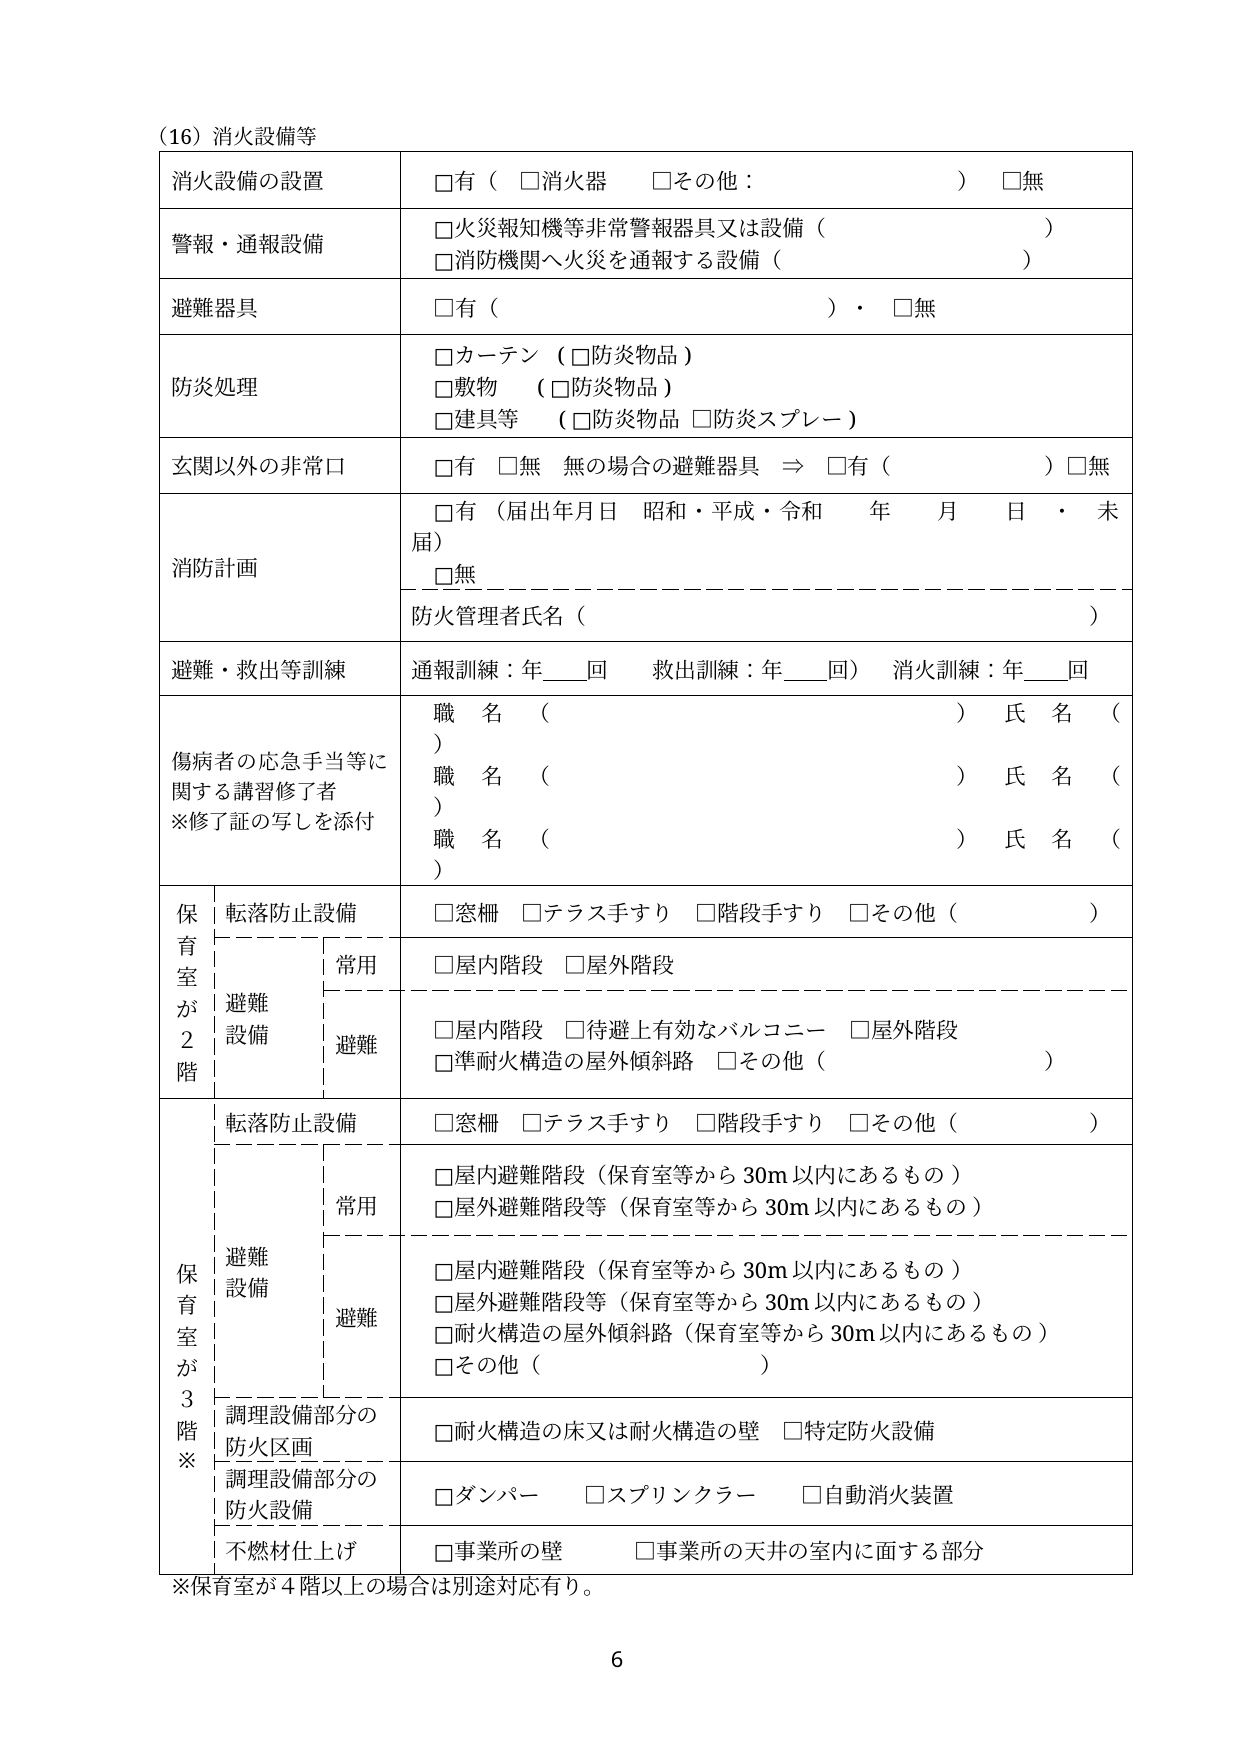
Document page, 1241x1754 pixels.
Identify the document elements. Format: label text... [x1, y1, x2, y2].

table_cell 保 育 室 が ３ 階 ※ [160, 1099, 214, 1573]
table_cell □ダンパー □スプリンクラー □自動消火装置 [401, 1462, 1132, 1525]
table_cell □屋内階段 □屋外階段 [401, 938, 1132, 990]
table_cell 消防計画 [160, 494, 400, 641]
table_cell 警報・通報設備 [160, 209, 400, 278]
table_cell 避難・救出等訓練 [160, 642, 400, 695]
table_cell 玄関以外の非常口 [160, 438, 400, 493]
table_cell 避難 [324, 990, 400, 1098]
table_cell □有 （届出年月日 昭和・平成・令和 年 月 日 ・ 未届） □無 [401, 494, 1132, 588]
table_cell 職名（ ）氏名（ ） 職名（ ）氏名（ ） 職名（ ）氏名（ ） [401, 696, 1132, 885]
table_cell 不燃材仕上げ [214, 1525, 400, 1573]
table_cell 調理設備部分の 防火設備 [214, 1461, 400, 1525]
table_cell 通報訓練：年 回 救出訓練：年 回） 消火訓練：年 回 [401, 642, 1132, 695]
table_cell □屋内階段 □待避上有効なバルコニー □屋外階段 □準耐火構造の屋外傾斜路 □その他（ ） [401, 990, 1132, 1098]
text （16）消火設備等 [148, 118, 1092, 151]
table_cell 傷病者の応急手当等に関する講習修了者 ※修了証の写しを添付 [160, 696, 400, 885]
table_cell 常用 [324, 1144, 400, 1235]
table_cell 避難 [324, 1235, 400, 1397]
table_cell 避難 設備 [214, 937, 323, 1098]
table_cell 転落防止設備 [214, 1099, 400, 1144]
table_cell 常用 [324, 937, 400, 990]
table_cell □窓柵 □テラス手すり □階段手すり □その他（ ） [401, 886, 1132, 937]
table_cell □事業所の壁 □事業所の天井の室内に面する部分 [401, 1526, 1132, 1573]
table_cell 防火管理者氏名（ ） [401, 589, 1132, 641]
table_cell 転落防止設備 [214, 886, 400, 937]
table_cell 保 育 室 が ２ 階 [160, 886, 214, 1098]
table_cell 避難 設備 [214, 1144, 323, 1397]
table_header 消火設備の設置 [160, 152, 400, 207]
table_cell □耐火構造の床又は耐火構造の壁 □特定防火設備 [401, 1398, 1132, 1461]
table_cell □火災報知機等非常警報器具又は設備（ ） □消防機関へ火災を通報する設備（ ） [401, 209, 1132, 278]
table_cell □カーテン ( □防炎物品 ) □敷物 ( □防炎物品 ) □建具等 ( □防炎物品 □防炎スプレー ) [401, 335, 1132, 437]
table_cell □窓柵 □テラス手すり □階段手すり □その他（ ） [401, 1099, 1132, 1144]
table_cell 避難器具 [160, 279, 400, 334]
table_cell ※保育室が４階以上の場合は別途対応有り。 [160, 1575, 1133, 1631]
table_cell □有（ ）・ □無 [401, 279, 1132, 334]
table_cell □屋内避難階段（保育室等から30m以内にあるもの ） □屋外避難階段等（保育室等から30m以内にあるもの ） [401, 1145, 1132, 1235]
table_cell □屋内避難階段（保育室等から30m以内にあるもの ） □屋外避難階段等（保育室等から30m以内にあるもの ） □耐火構造の屋外傾斜路（保育室等から30m以内にあるもの ） □その他（ ） [401, 1235, 1132, 1397]
table_header □有（ □消火器 □その他： ） □無 [401, 152, 1132, 207]
table_cell □有 □無 無の場合の避難器具 ⇒ □有（ ）□無 [401, 438, 1132, 493]
table_cell 調理設備部分の 防火区画 [214, 1397, 400, 1461]
table_cell 防炎処理 [160, 335, 400, 437]
